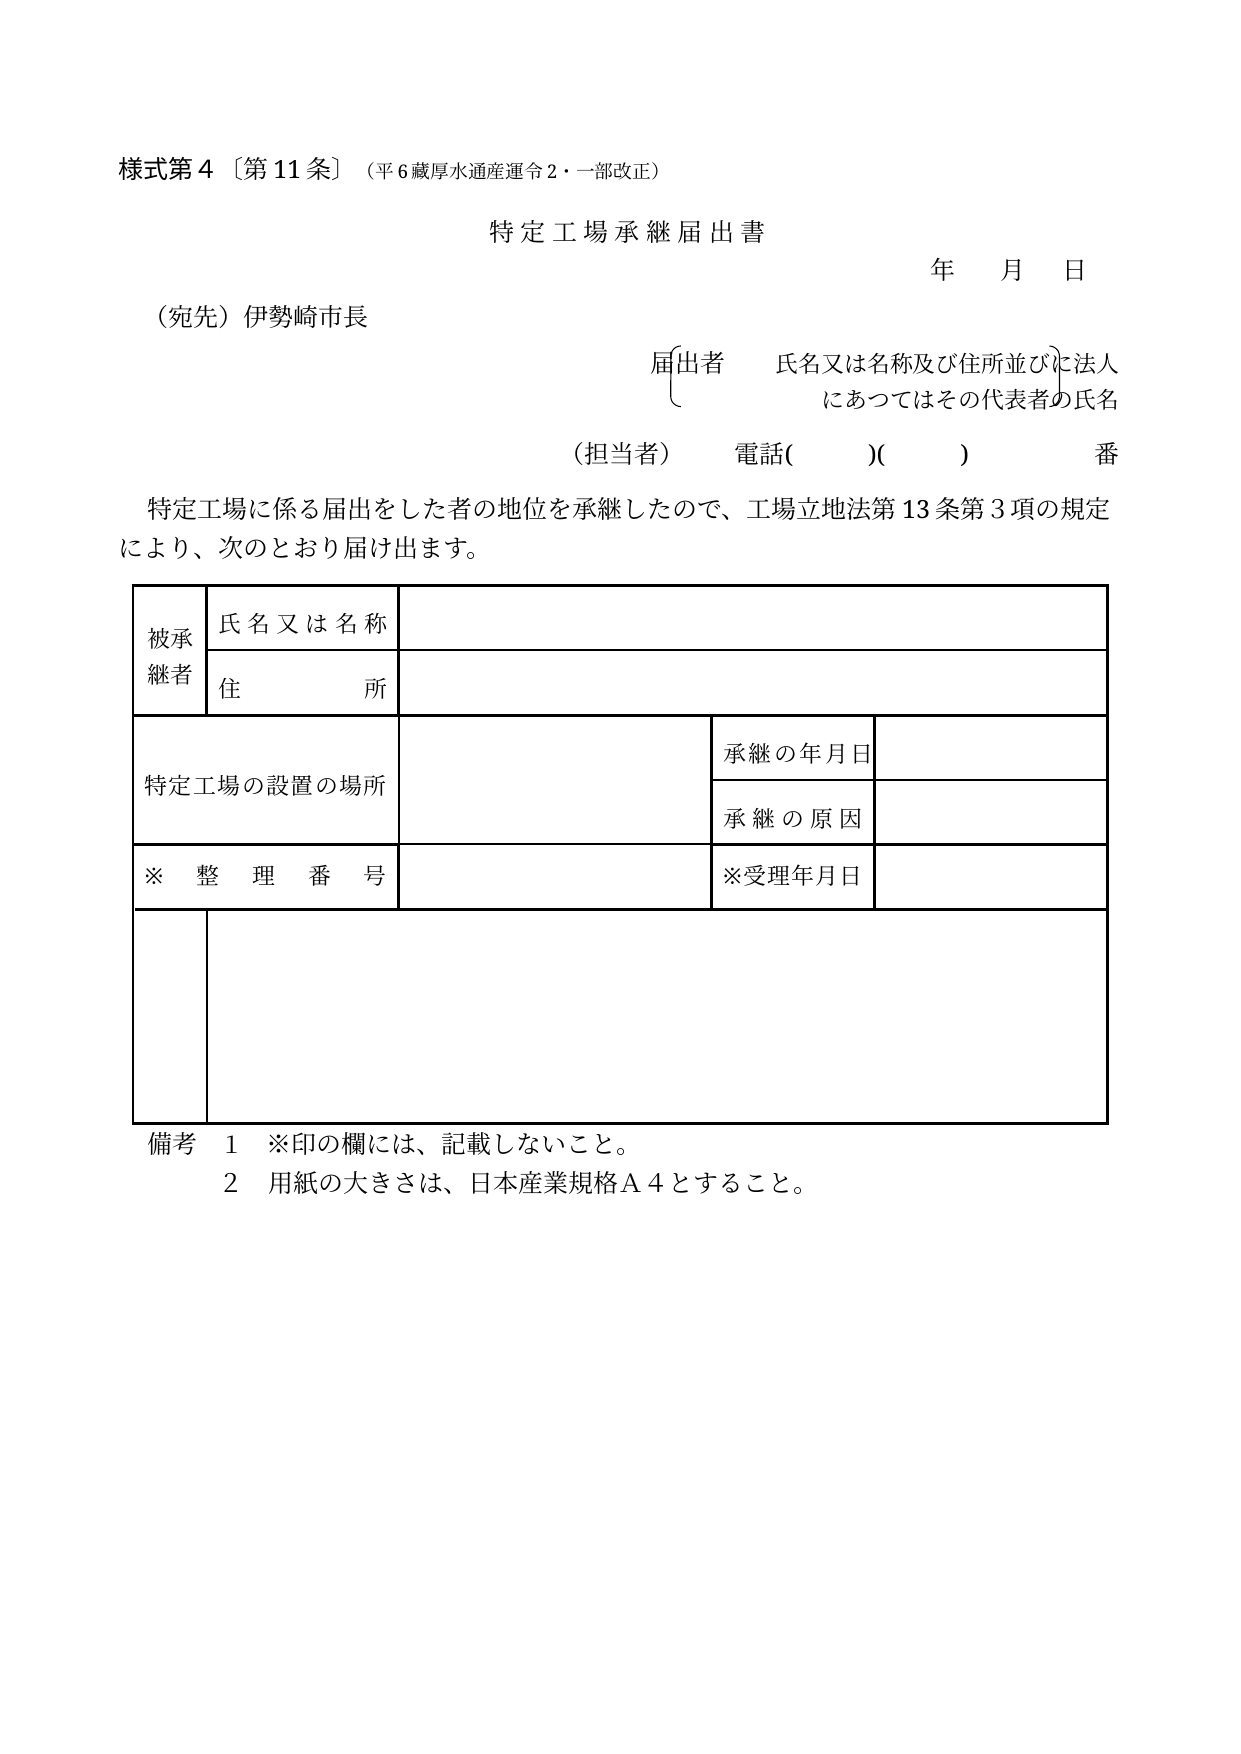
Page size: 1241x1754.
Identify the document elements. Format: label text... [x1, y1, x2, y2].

table_header 氏名又は名称 [208, 587, 397, 649]
text 年 月 日 [336, 251, 1087, 287]
text （宛先）伊勢崎市長 [118, 297, 1087, 333]
table_cell 住所 [208, 651, 397, 714]
table_cell [876, 781, 1106, 843]
text 特定工場に係る届出をした者の地位を承継したので、工場立地法第13条第３項の規定により、次のとおり届け出ます。 [118, 490, 1119, 565]
table_cell [400, 845, 710, 908]
text にあつてはその代表者の氏名 [222, 382, 1119, 415]
table_cell 特定工場の設置の場所 [134, 717, 398, 843]
table_cell [400, 717, 710, 843]
table_cell ※受理年月日 [713, 846, 873, 908]
text 様式第４〔第11条〕（平6藏厚水通産運令2・一部改正） [118, 150, 1119, 186]
text （担当者） 電話( )( ) 番 [118, 434, 1119, 471]
table_cell 承継の原因 [713, 781, 873, 843]
text 届出者 氏名又は名称及び住所並びに法人 [118, 343, 1119, 379]
table_cell 承継の年月日 [713, 717, 873, 778]
table_header [400, 587, 1106, 649]
table_header 被承 継者 [134, 587, 205, 714]
table_cell ※ 整 理 番 号 [134, 846, 397, 908]
table_cell [400, 651, 1106, 714]
table_cell [208, 911, 1106, 1122]
text 備考 １ ※印の欄には、記載しないこと。 [147, 1125, 1119, 1161]
table_cell ※ 備 考 [134, 909, 206, 1122]
text 特 定 工 場 承 継 届 出 書 [136, 212, 1119, 248]
table_cell [876, 846, 1106, 908]
text ２ 用紙の大きさは、日本産業規格Ａ４とすること。 [118, 1164, 1119, 1200]
table_cell [876, 717, 1106, 778]
